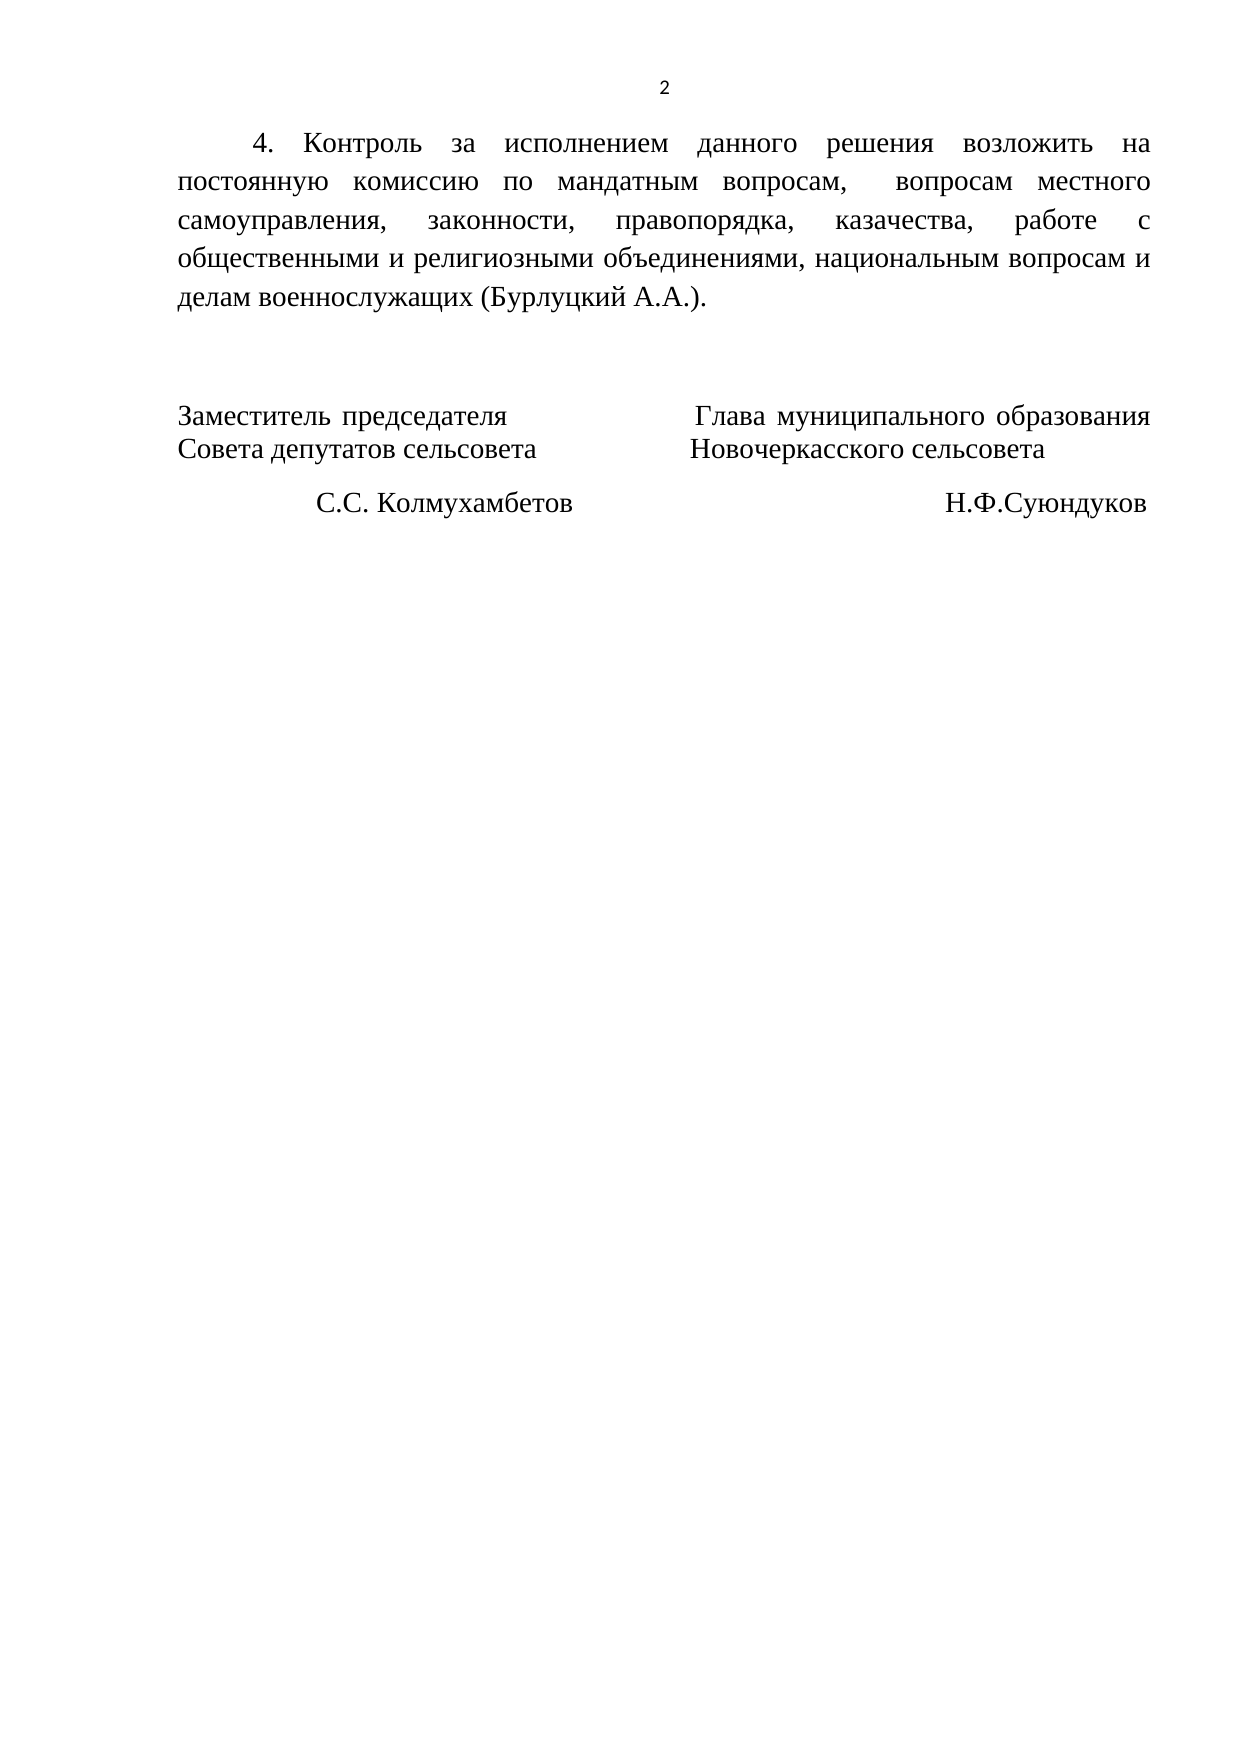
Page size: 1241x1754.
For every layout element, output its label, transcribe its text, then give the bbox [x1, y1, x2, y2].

text Заместитель председателя Глава муниципального образования Совета депутатов сельсовета Новочеркасского сельсовета [177, 398, 1152, 465]
text 4. Контроль за исполнением данного решения возложить на постоянную комиссию по мандатным вопросам, вопросам местного самоуправления, законности, правопорядка, казачества, работе с общественными и религиозными объединениями, национальным вопросам и делам военнослужащих (Бурлуцкий А.А.). [177, 125, 1152, 312]
text С.С. Колмухамбетов Н.Ф.Суюндуков [177, 486, 1152, 519]
